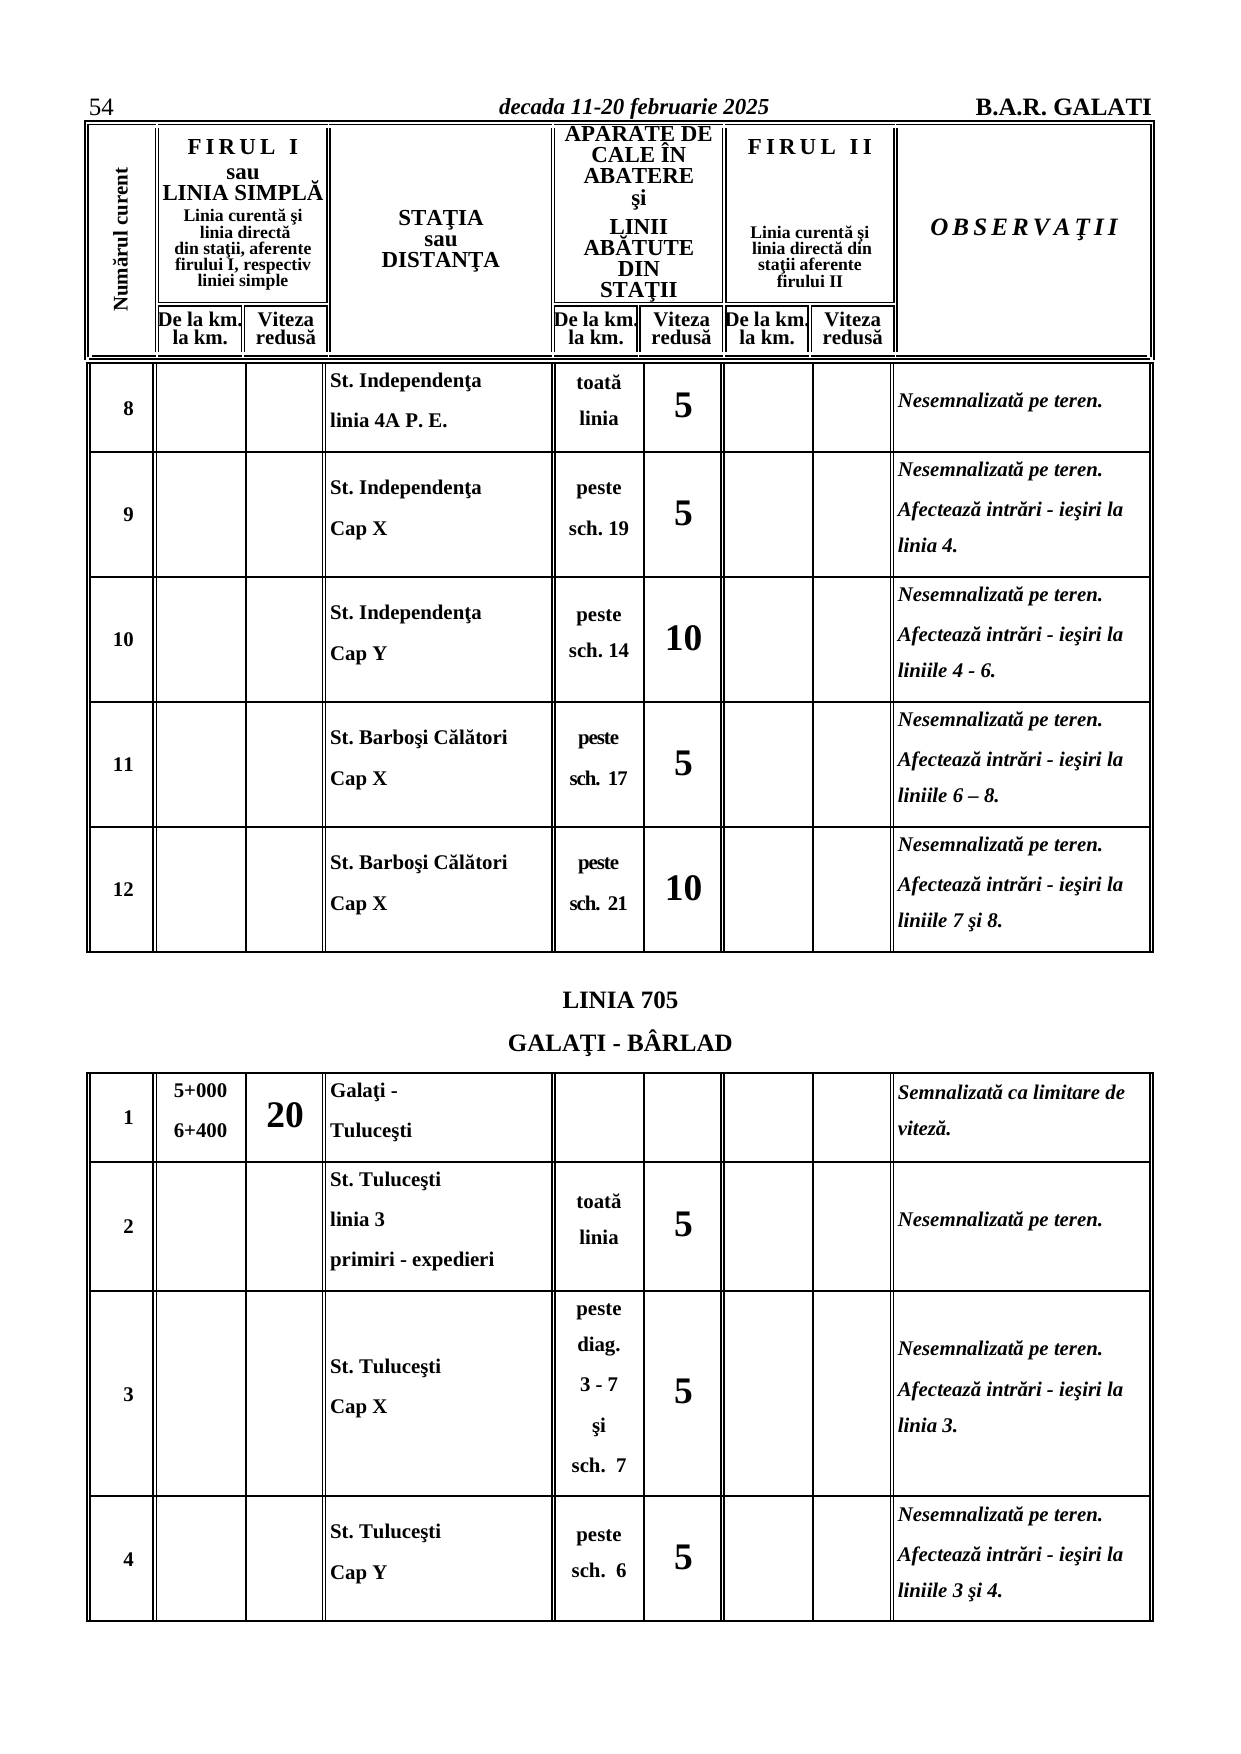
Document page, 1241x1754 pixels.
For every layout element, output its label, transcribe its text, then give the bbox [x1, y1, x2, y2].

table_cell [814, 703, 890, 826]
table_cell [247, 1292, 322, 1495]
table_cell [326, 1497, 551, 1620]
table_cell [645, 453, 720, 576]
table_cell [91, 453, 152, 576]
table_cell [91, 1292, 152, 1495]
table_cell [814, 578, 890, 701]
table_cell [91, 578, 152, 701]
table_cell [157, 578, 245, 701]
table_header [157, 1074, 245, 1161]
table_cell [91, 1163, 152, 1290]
subtitle LINIA 705 [89, 985, 1152, 1014]
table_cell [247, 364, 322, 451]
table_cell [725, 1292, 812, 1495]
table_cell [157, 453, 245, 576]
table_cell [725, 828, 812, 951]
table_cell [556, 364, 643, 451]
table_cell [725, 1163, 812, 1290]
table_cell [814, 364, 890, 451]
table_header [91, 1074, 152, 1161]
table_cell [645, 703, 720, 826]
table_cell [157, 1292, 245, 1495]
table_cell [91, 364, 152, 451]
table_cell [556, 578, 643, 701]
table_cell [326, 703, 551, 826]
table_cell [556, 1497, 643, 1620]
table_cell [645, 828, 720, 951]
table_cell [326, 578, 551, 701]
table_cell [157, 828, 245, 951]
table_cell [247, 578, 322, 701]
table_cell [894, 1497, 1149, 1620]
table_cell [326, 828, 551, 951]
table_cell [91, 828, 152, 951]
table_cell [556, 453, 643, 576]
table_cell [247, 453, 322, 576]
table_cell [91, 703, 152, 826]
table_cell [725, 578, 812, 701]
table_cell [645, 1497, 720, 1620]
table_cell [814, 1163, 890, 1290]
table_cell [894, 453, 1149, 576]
subtitle GALAŢI - BÂRLAD [89, 1028, 1152, 1057]
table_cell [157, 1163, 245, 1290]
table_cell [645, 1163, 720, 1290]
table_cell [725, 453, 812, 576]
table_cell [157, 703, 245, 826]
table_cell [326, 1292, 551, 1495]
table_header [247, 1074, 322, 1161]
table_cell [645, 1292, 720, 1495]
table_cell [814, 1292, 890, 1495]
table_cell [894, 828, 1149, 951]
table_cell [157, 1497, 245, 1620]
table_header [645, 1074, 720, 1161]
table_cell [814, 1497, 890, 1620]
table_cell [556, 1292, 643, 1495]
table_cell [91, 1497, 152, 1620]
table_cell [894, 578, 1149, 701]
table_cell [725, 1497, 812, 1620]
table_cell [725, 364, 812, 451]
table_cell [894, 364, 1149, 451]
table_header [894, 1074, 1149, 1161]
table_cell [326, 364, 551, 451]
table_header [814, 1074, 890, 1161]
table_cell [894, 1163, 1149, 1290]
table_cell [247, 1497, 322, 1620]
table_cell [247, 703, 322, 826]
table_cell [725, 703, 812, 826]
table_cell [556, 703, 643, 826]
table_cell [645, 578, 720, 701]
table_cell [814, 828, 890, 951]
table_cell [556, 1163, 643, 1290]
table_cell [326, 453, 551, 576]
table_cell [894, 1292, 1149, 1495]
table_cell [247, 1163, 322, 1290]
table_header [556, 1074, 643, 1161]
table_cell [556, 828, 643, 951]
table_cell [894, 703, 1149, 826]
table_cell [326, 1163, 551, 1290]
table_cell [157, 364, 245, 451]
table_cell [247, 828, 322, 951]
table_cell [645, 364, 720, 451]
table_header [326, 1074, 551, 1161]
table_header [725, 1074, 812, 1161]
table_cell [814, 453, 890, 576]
